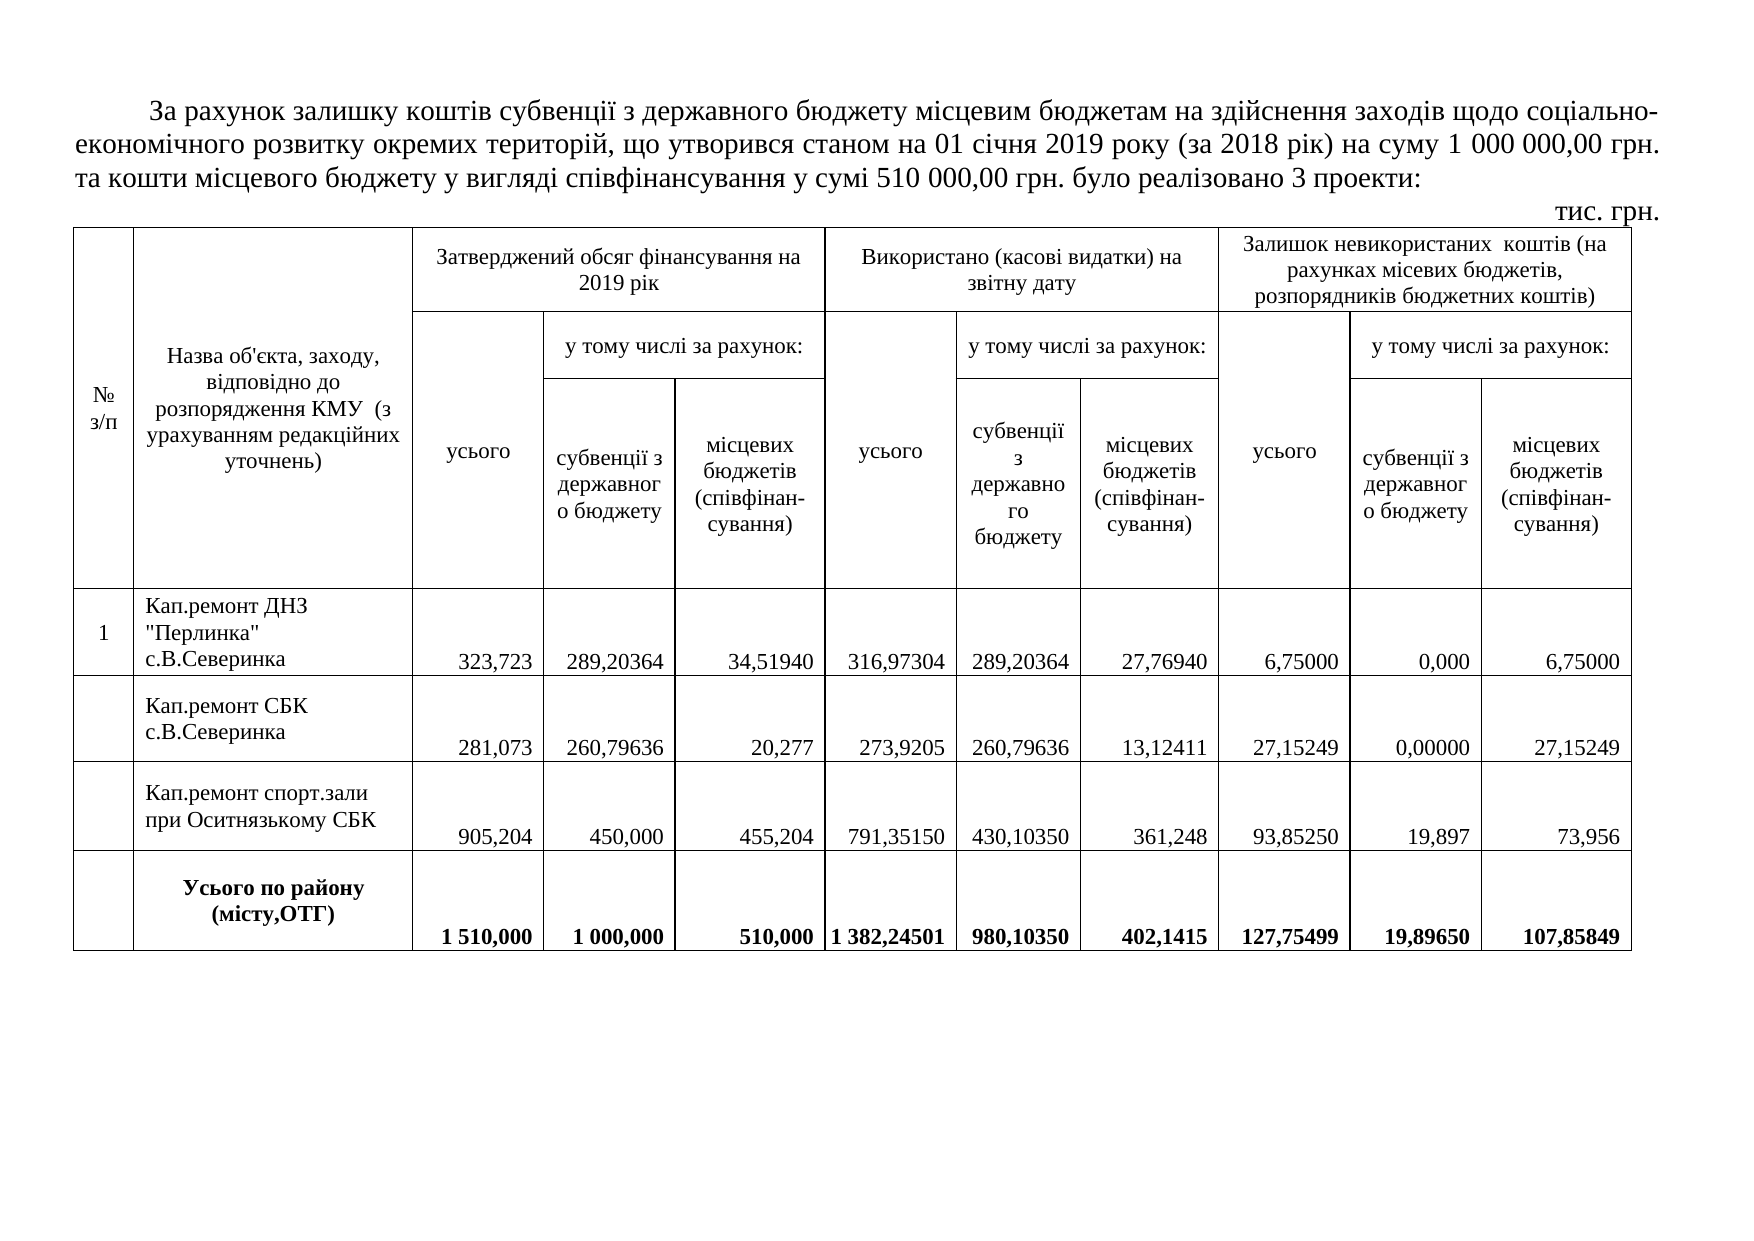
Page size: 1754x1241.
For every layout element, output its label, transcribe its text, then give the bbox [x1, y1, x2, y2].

table_cell 13,12411 [1081, 676, 1218, 761]
table_cell у тому числі за рахунок: [957, 312, 1218, 378]
table_cell у тому числі за рахунок: [544, 312, 824, 378]
table_cell місцевих бюджетів (співфінан-сування) [1081, 379, 1218, 588]
table_cell [74, 676, 133, 761]
table_cell 260,79636 [957, 676, 1080, 761]
table_cell субвенції з державного бюджету [544, 379, 674, 588]
table_cell 260,79636 [544, 676, 674, 761]
table_cell 127,75499 [1219, 851, 1349, 950]
table_cell усього [1219, 312, 1349, 588]
table_cell 980,10350 [957, 851, 1080, 950]
table_cell 289,20364 [957, 589, 1080, 675]
table_cell 0,00000 [1351, 676, 1481, 761]
table_cell 905,204 [413, 762, 543, 850]
table_cell 281,073 [413, 676, 543, 761]
table_cell Кап.ремонт СБК с.В.Северинка [134, 676, 412, 761]
table_cell 27,15249 [1219, 676, 1349, 761]
table_cell 455,204 [676, 762, 824, 850]
table_cell 1 510,000 [413, 851, 543, 950]
table_cell Кап.ремонт ДНЗ "Перлинка" с.В.Северинка [134, 589, 412, 675]
table_cell 93,85250 [1219, 762, 1349, 850]
table_cell місцевих бюджетів (співфінан-сування) [1482, 379, 1631, 588]
table_cell 34,51940 [676, 589, 824, 675]
table_cell 107,85849 [1482, 851, 1631, 950]
table_cell 450,000 [544, 762, 674, 850]
table_cell 1 000,000 [544, 851, 674, 950]
table_cell 791,35150 [826, 762, 956, 850]
table_cell 0,000 [1351, 589, 1481, 675]
table_cell 20,277 [676, 676, 824, 761]
table_cell 273,9205 [826, 676, 956, 761]
table_cell 323,723 [413, 589, 543, 675]
table_cell [74, 762, 133, 850]
table_cell 1 [74, 589, 133, 675]
table_cell усього [413, 312, 543, 588]
table_header Залишок невикористаних коштів (на рахунках місевих бюджетів, розпорядників бюджетних коштів) [1219, 228, 1631, 311]
table_cell 6,75000 [1219, 589, 1349, 675]
table_cell 27,15249 [1482, 676, 1631, 761]
table_header Використано (касові видатки) на звітну дату [826, 228, 1218, 311]
text За рахунок залишку коштів субвенції з державного бюджету місцевим бюджетам на здійснення заходів щодо соціально-економічного розвитку окремих територій, що утворився станом на 01 січня 2019 року (за 2018 рік) на суму 1 000 000,00 грн. та кошти місцевого бюджету у вигляді співфінансування у сумі 510 000,00 грн. було реалізовано 3 проекти: [75, 93, 1660, 193]
table_cell 510,000 [676, 851, 824, 950]
table_cell 430,10350 [957, 762, 1080, 850]
table_cell 1 382,24501 [826, 851, 956, 950]
table_cell Кап.ремонт спорт.зали при Оситнязькому СБК [134, 762, 412, 850]
table_cell 316,97304 [826, 589, 956, 675]
table_cell субвенції з державного бюджету [1351, 379, 1481, 588]
table_cell 27,76940 [1081, 589, 1218, 675]
table_cell 361,248 [1081, 762, 1218, 850]
table_header Затверджений обсяг фінансування на 2019 рік [413, 228, 824, 311]
table_cell субвенції з державного бюджету [957, 379, 1080, 588]
table_cell 289,20364 [544, 589, 674, 675]
table_cell 19,897 [1351, 762, 1481, 850]
table_cell місцевих бюджетів (співфінан-сування) [676, 379, 824, 588]
table_cell 6,75000 [1482, 589, 1631, 675]
table_cell [74, 851, 133, 950]
table_cell усього [826, 312, 956, 588]
table_cell Усього по району (місту,ОТГ) [134, 851, 412, 950]
table_cell 73,956 [1482, 762, 1631, 850]
table_cell 402,1415 [1081, 851, 1218, 950]
table_cell 19,89650 [1351, 851, 1481, 950]
table_header Назва об'єкта, заходу, відповідно до розпорядження КМУ (з урахуванням редакційних уточнень) [134, 228, 412, 588]
text тис. грн. [75, 193, 1660, 227]
table_header № з/п [74, 228, 133, 588]
table_cell у тому числі за рахунок: [1351, 312, 1631, 378]
